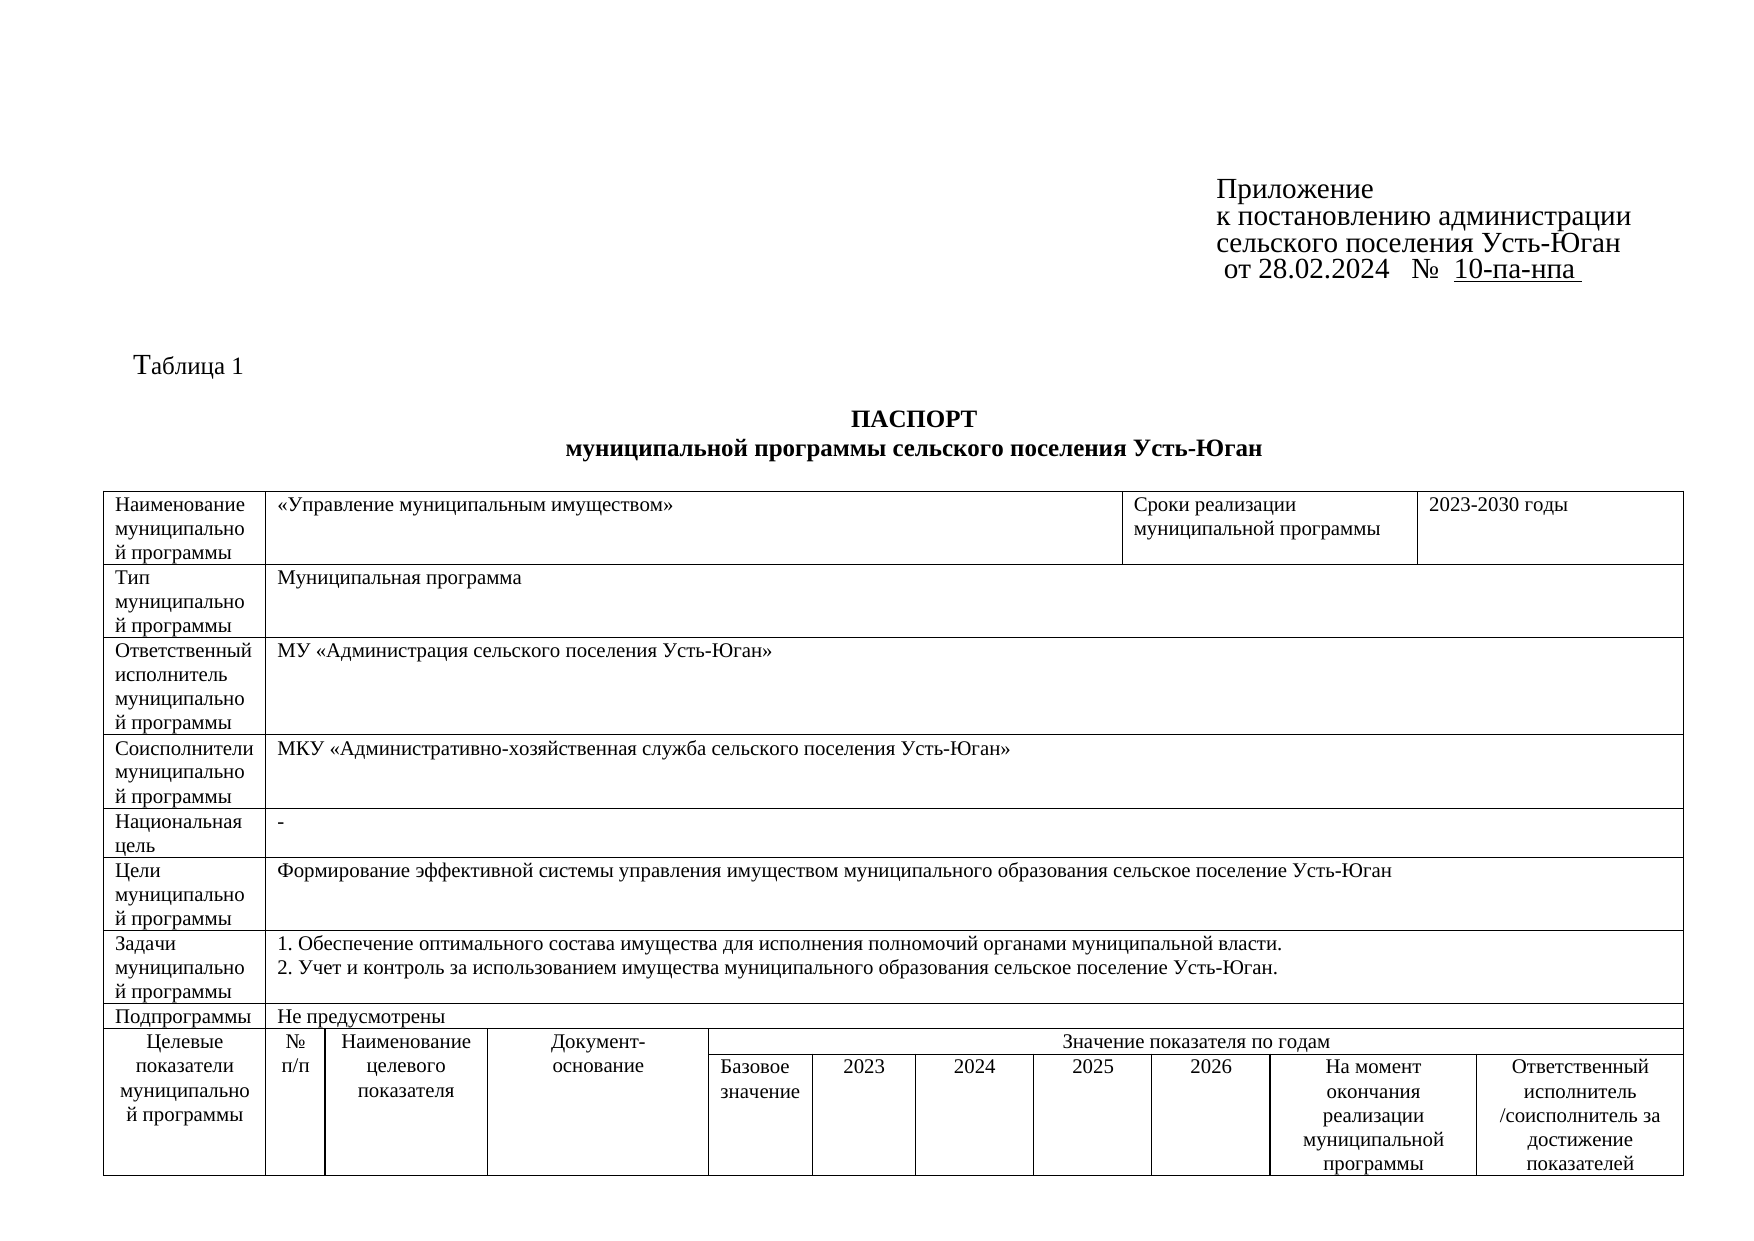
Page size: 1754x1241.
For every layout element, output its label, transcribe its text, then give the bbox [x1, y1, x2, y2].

table_cell Значение показателя по годам [709, 1029, 1683, 1053]
table_cell 1. Обеспечение оптимального состава имущества для исполнения полномочий органами муниципальной власти. 2. Учет и контроль за использованием имущества муниципального образования сельское поселение Усть-Юган. [266, 931, 1683, 1003]
table_cell 2026 [1152, 1055, 1269, 1175]
text Приложение [133, 177, 1636, 204]
table_cell 2023 [813, 1055, 915, 1175]
table_cell 2024 [916, 1055, 1033, 1175]
table_header 2023-2030 годы [1418, 492, 1683, 564]
table_cell Национальная цель [104, 809, 265, 857]
text Таблица 1 [133, 316, 1636, 380]
table_cell Формирование эффективной системы управления имуществом муниципального образования сельское поселение Усть-Юган [266, 858, 1683, 930]
table_header Наименование муниципальной программы [104, 492, 265, 564]
table_cell Цели муниципальной программы [104, 858, 265, 930]
table_cell Не предусмотрены [266, 1004, 1683, 1028]
table_cell Документ- основание [488, 1029, 708, 1175]
table_cell МУ «Администрация сельского поселения Усть-Юган» [266, 638, 1683, 734]
table_cell Наименование целевого показателя [326, 1029, 487, 1175]
table_cell МКУ «Административно-хозяйственная служба сельского поселения Усть-Юган» [266, 735, 1683, 808]
table_cell Базовое значение [709, 1055, 812, 1175]
table_cell - [266, 809, 1683, 857]
table_cell № п/п [266, 1029, 324, 1175]
table_cell Задачи муниципальной программы [104, 931, 265, 1003]
text ПАСПОРТ [133, 404, 1636, 433]
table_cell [1271, 1055, 1476, 1175]
text сельского поселения Усть-Юган [133, 231, 1636, 257]
table_cell Целевые показатели муниципальной программы [104, 1029, 265, 1175]
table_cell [1477, 1055, 1683, 1175]
table_header Сроки реализации муниципальной программы [1123, 492, 1417, 564]
text от 28.02.2024 № 10-па-нпа [133, 257, 1636, 284]
text к постановлению администрации [133, 204, 1636, 231]
table_cell Тип муниципальной программы [104, 565, 265, 637]
table_cell Соисполнители муниципальной программы [104, 735, 265, 808]
table_cell Подпрограммы [104, 1004, 265, 1028]
text муниципальной программы сельского поселения Усть-Юган [133, 433, 1636, 462]
table_cell 2025 [1034, 1055, 1151, 1175]
table_cell Муниципальная программа [266, 565, 1683, 637]
table_header «Управление муниципальным имуществом» [266, 492, 1122, 564]
table_cell Ответственный исполнитель муниципальной программы [104, 638, 265, 734]
